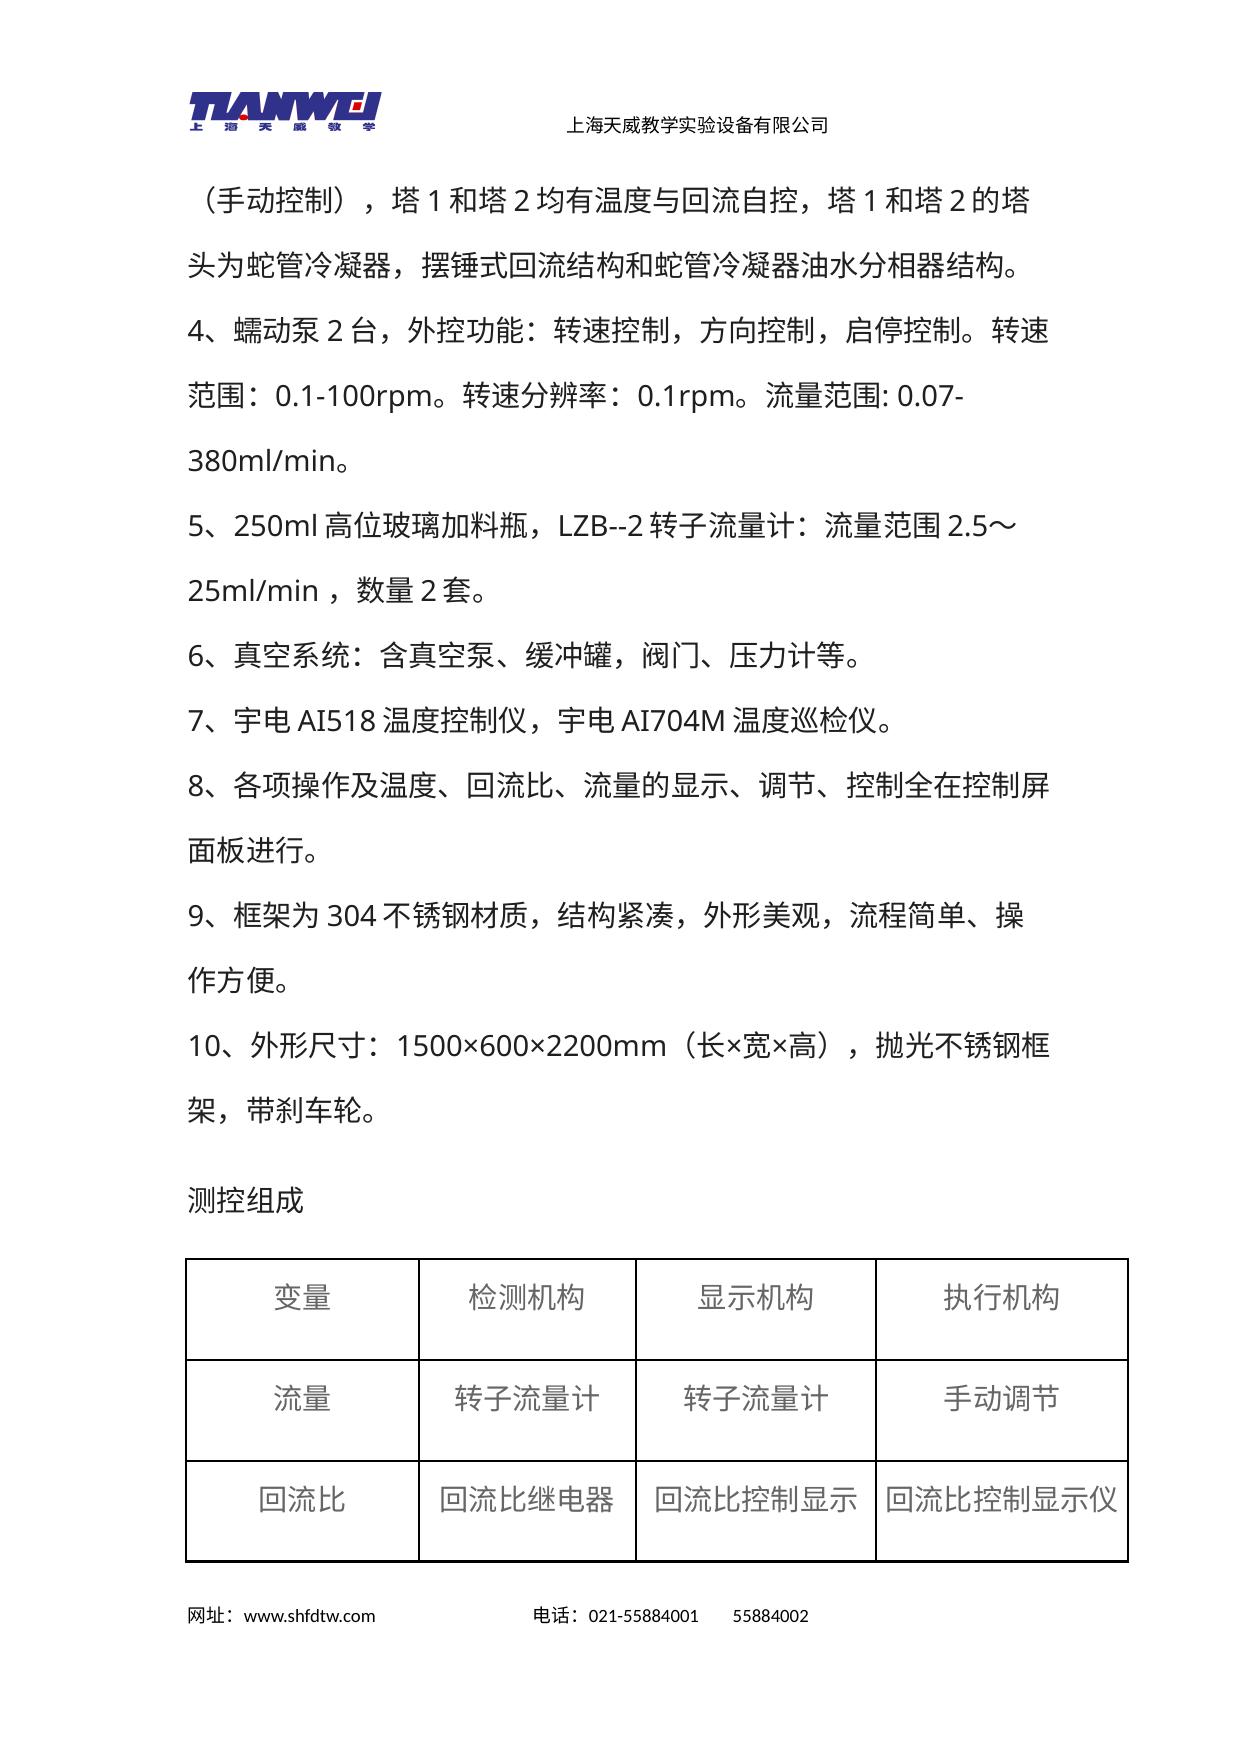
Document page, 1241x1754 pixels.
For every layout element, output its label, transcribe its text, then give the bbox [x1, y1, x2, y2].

table_cell 回流比继电器 [420, 1462, 635, 1560]
picture [187, 90, 385, 133]
table_cell 流量 [187, 1361, 418, 1459]
text 测控组成 [187, 1167, 1053, 1232]
table_cell 回流比 [187, 1462, 418, 1560]
table_cell 手动调节 [877, 1361, 1127, 1459]
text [187, 167, 1053, 1142]
table_cell 回流比控制显示仪 [877, 1462, 1127, 1560]
table_header 检测机构 [420, 1260, 635, 1359]
table_cell 转子流量计 [637, 1361, 875, 1459]
table_header 执行机构 [877, 1260, 1127, 1359]
table_cell 转子流量计 [420, 1361, 635, 1459]
table_cell 回流比控制显示仪 [637, 1462, 875, 1560]
table_header 变量 [187, 1260, 418, 1359]
table_header 显示机构 [637, 1260, 875, 1359]
